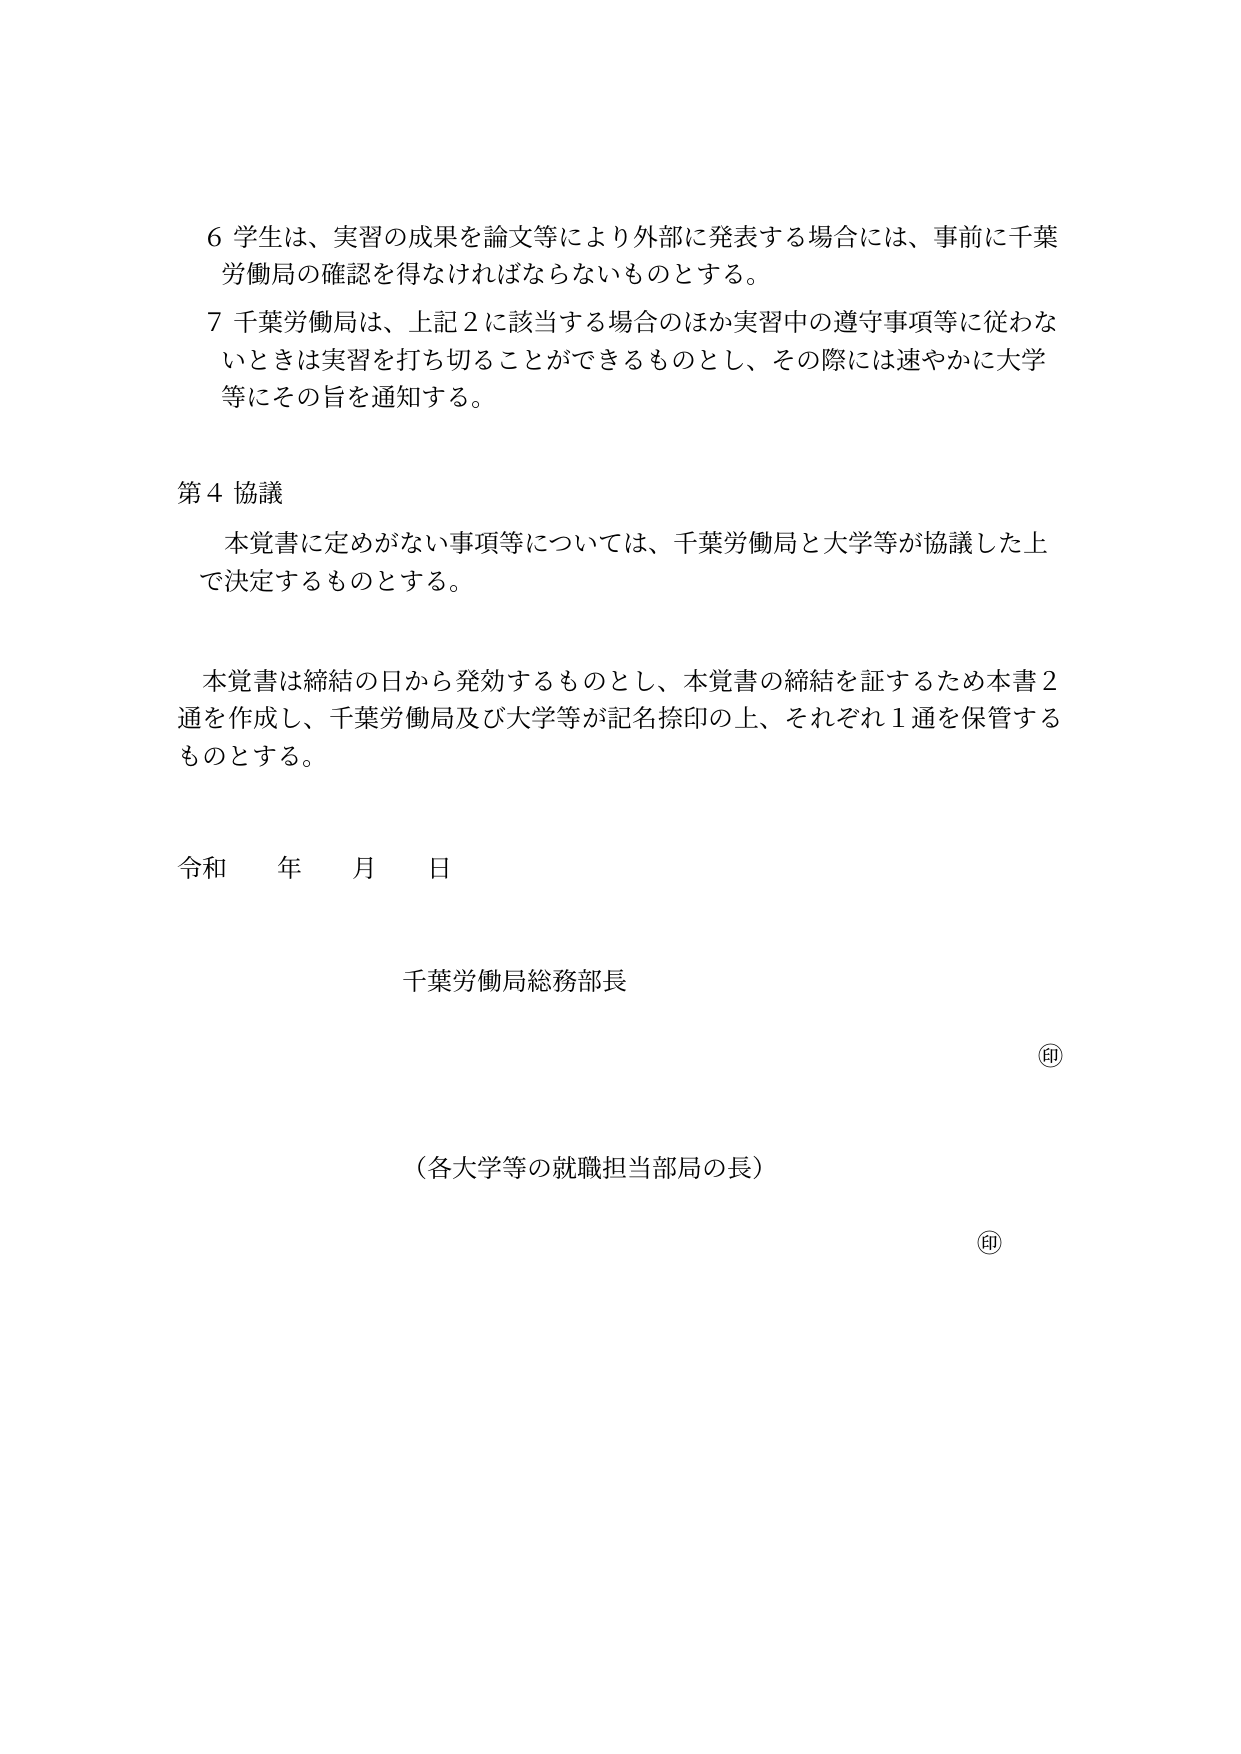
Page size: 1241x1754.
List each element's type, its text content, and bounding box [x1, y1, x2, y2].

text （各大学等の就職担当部局の長） [177, 1148, 831, 1186]
text 令和 年 月 日 [177, 848, 1063, 886]
text 千葉労働局総務部長 [177, 961, 870, 998]
text ７ 千葉労働局は、上記２に該当する場合のほか実習中の遵守事項等に従わないときは実習を打ち切ることができるものとし、その際には速やかに大学等にその旨を通知する。 [202, 302, 1063, 415]
text ㊞ [177, 1036, 1063, 1073]
text 本覚書に定めがない事項等については、千葉労働局と大学等が協議した上で決定するものとする。 [199, 523, 1063, 598]
text 第４ 協議 [177, 473, 1063, 511]
text ６ 学生は、実習の成果を論文等により外部に発表する場合には、事前に千葉労働局の確認を得なければならないものとする。 [202, 217, 1063, 292]
text 本覚書は締結の日から発効するものとし、本覚書の締結を証するため本書２通を作成し、千葉労働局及び大学等が記名捺印の上、それぞれ１通を保管するものとする。 [177, 661, 1063, 773]
text ㊞ [177, 1223, 1063, 1261]
